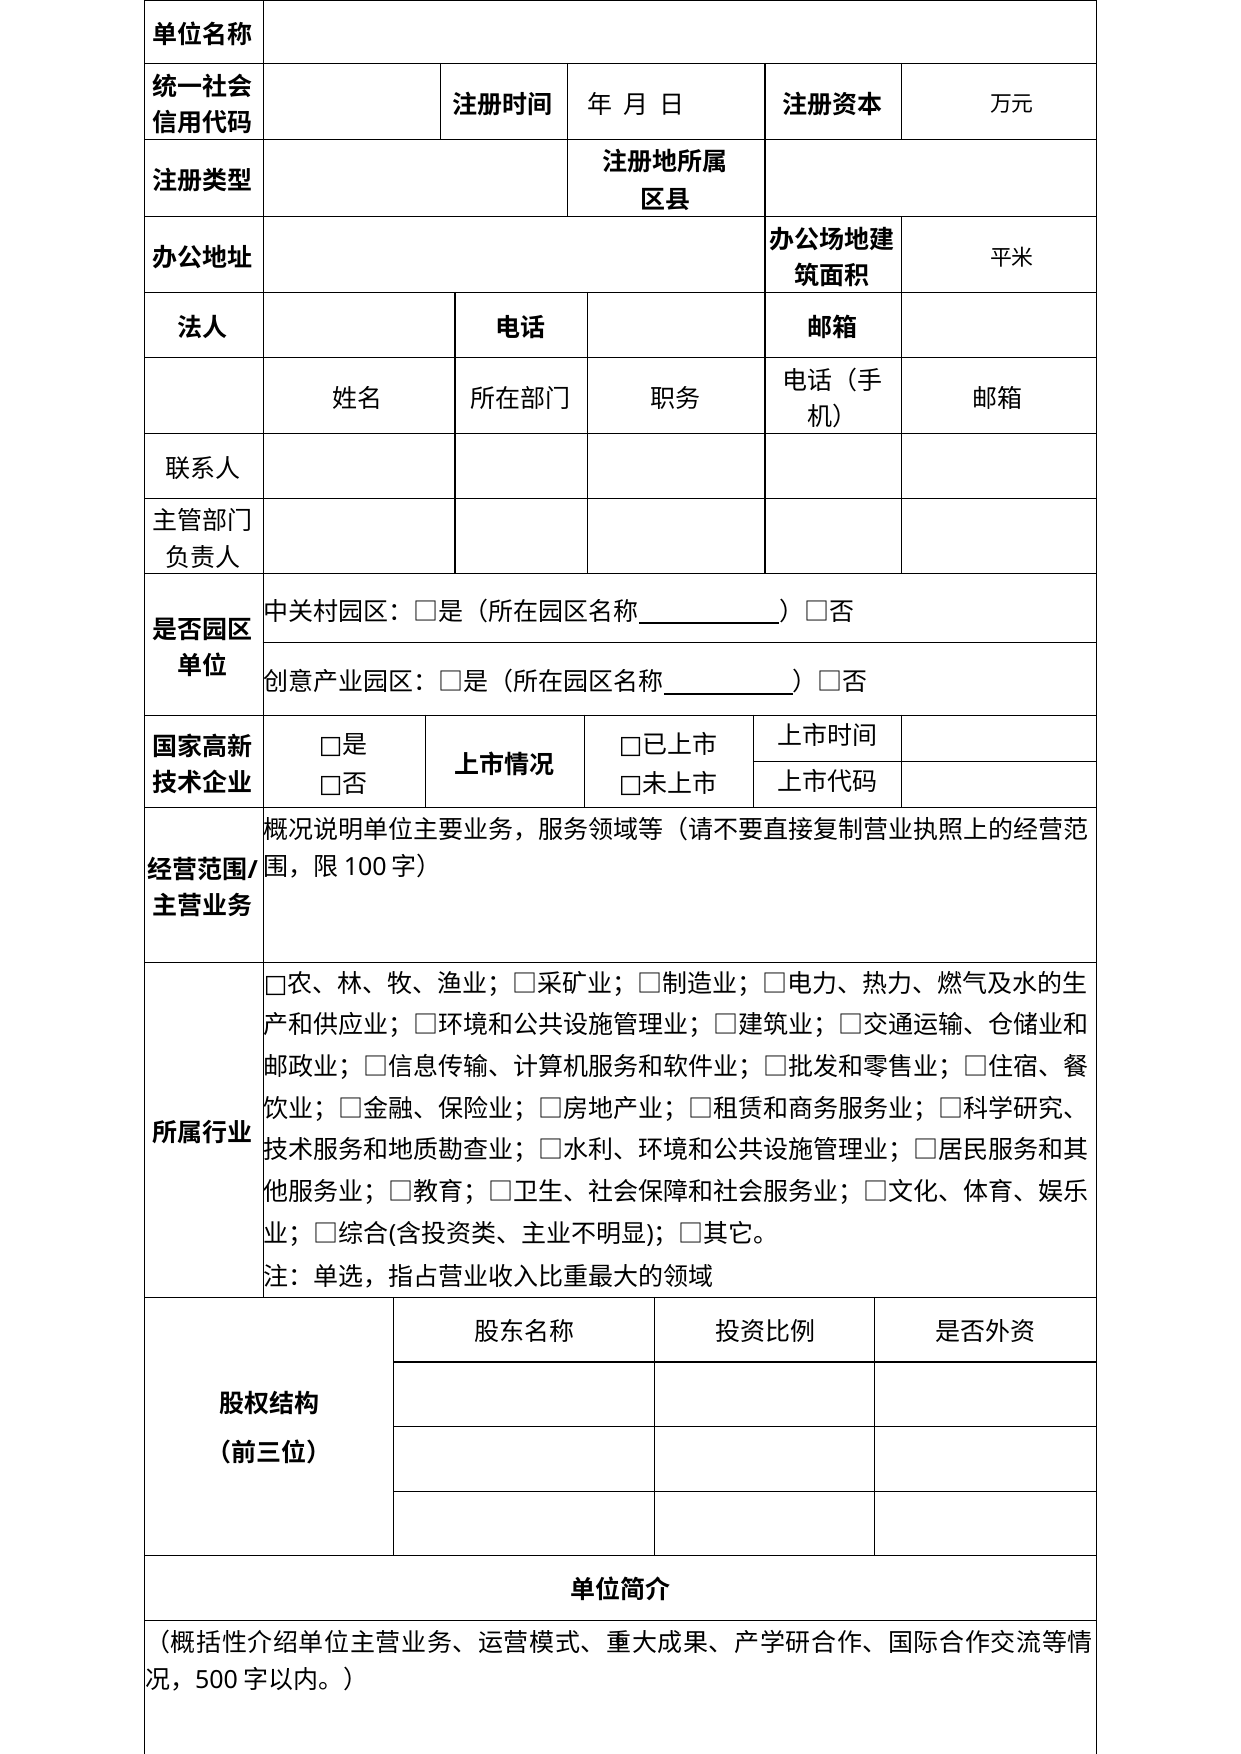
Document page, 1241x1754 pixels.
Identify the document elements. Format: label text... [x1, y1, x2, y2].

table_cell 联系人 [145, 434, 263, 498]
table_cell 职务 [588, 358, 764, 433]
table_cell 概况说明单位主要业务，服务领域等（请不要直接复制营业执照上的经营范围，限100字） [264, 808, 1096, 962]
table_cell 注册地所属 区县 [568, 140, 764, 216]
table_cell □农、林、牧、渔业；□采矿业；□制造业；□电力、热力、燃气及水的生产和供应业；□环境和公共设施管理业；□建筑业；□交通运输、仓储业和邮政业；□信息传输、计算机服务和软件业；□批发和零售业；□住宿、餐饮业；□金融、保险业；□房地产业；□租赁和商务服务业；□科学研究、技术服务和地质勘查业；□水利、环境和公共设施管理业；□居民服务和其他服务业；□教育；□卫生、社会保障和社会服务业；□文化、体育、娱乐业；□综合(含投资类、主业不明显)；□其它。 注：单选，指占营业收入比重最大的领域 [264, 963, 1096, 1297]
table_cell 注册时间 [441, 64, 567, 138]
table_cell [394, 1427, 654, 1491]
table_cell □是 □否 [264, 716, 425, 807]
table_cell [655, 1492, 874, 1555]
table_cell 年 月 日 [568, 64, 764, 138]
table_cell 经营范围/主营业务 [145, 808, 263, 962]
table_cell [766, 140, 1096, 216]
table_cell 统一社会信用代码 [145, 64, 263, 138]
table_cell 股权结构 （前三位） [145, 1298, 393, 1555]
table_cell [766, 434, 901, 498]
table_cell 上市情况 [426, 716, 584, 807]
table_cell 所属行业 [145, 963, 263, 1297]
table_cell 法人 [145, 293, 263, 357]
table_cell 姓名 [264, 358, 454, 433]
table_cell [875, 1363, 1096, 1426]
table_cell [264, 499, 454, 573]
table_cell [902, 434, 1096, 498]
table_cell [264, 434, 454, 498]
table_cell [145, 358, 263, 433]
table_cell [264, 293, 454, 357]
table_cell 电话 [456, 293, 587, 357]
table_cell [394, 1363, 654, 1426]
table_cell 上市代码 [754, 762, 901, 807]
table_cell 办公场地建筑面积 [766, 217, 901, 292]
table_cell [588, 499, 764, 573]
table_cell [264, 64, 440, 138]
table_cell [902, 293, 1096, 357]
table_cell [264, 140, 567, 216]
table_cell [264, 217, 764, 292]
table_cell 所在部门 [456, 358, 587, 433]
table_cell 平米 [902, 217, 1096, 292]
table_cell 是否外资 [875, 1298, 1096, 1361]
table_cell [588, 293, 764, 357]
table_cell 主管部门负责人 [145, 499, 263, 573]
table_cell 邮箱 [902, 358, 1096, 433]
table_cell [588, 434, 764, 498]
table_cell 万元 [902, 64, 1096, 138]
table_cell [456, 434, 587, 498]
table_cell [902, 499, 1096, 573]
table_cell 股东名称 [394, 1298, 654, 1361]
table_cell （概括性介绍单位主营业务、运营模式、重大成果、产学研合作、国际合作交流等情况，500字以内。） [145, 1621, 1096, 1754]
table_cell 中关村园区：□是（所在园区名称 ）□否 [264, 574, 1096, 642]
table_cell 国家高新技术企业 [145, 716, 263, 807]
table_cell 注册类型 [145, 140, 263, 216]
table_header 单位名称 [145, 1, 263, 63]
table_cell [902, 762, 1096, 807]
table_cell [875, 1427, 1096, 1491]
table_cell 投资比例 [655, 1298, 874, 1361]
table_cell 是否园区单位 [145, 574, 263, 714]
table_cell □已上市 □未上市 [585, 716, 753, 807]
table_cell [766, 499, 901, 573]
table_cell 电话（手机） [766, 358, 901, 433]
table_cell 办公地址 [145, 217, 263, 292]
table_cell 上市时间 [754, 716, 901, 761]
table_cell 邮箱 [766, 293, 901, 357]
table_cell [655, 1427, 874, 1491]
table_cell [902, 716, 1096, 761]
table_cell 单位简介 [145, 1556, 1096, 1620]
table_cell [394, 1492, 654, 1555]
table_cell 创意产业园区：□是（所在园区名称 ）□否 [264, 643, 1096, 714]
table_header [264, 1, 1096, 63]
table_cell [655, 1363, 874, 1426]
table_cell [456, 499, 587, 573]
table_cell [875, 1492, 1096, 1555]
table_cell 注册资本 [766, 64, 901, 138]
